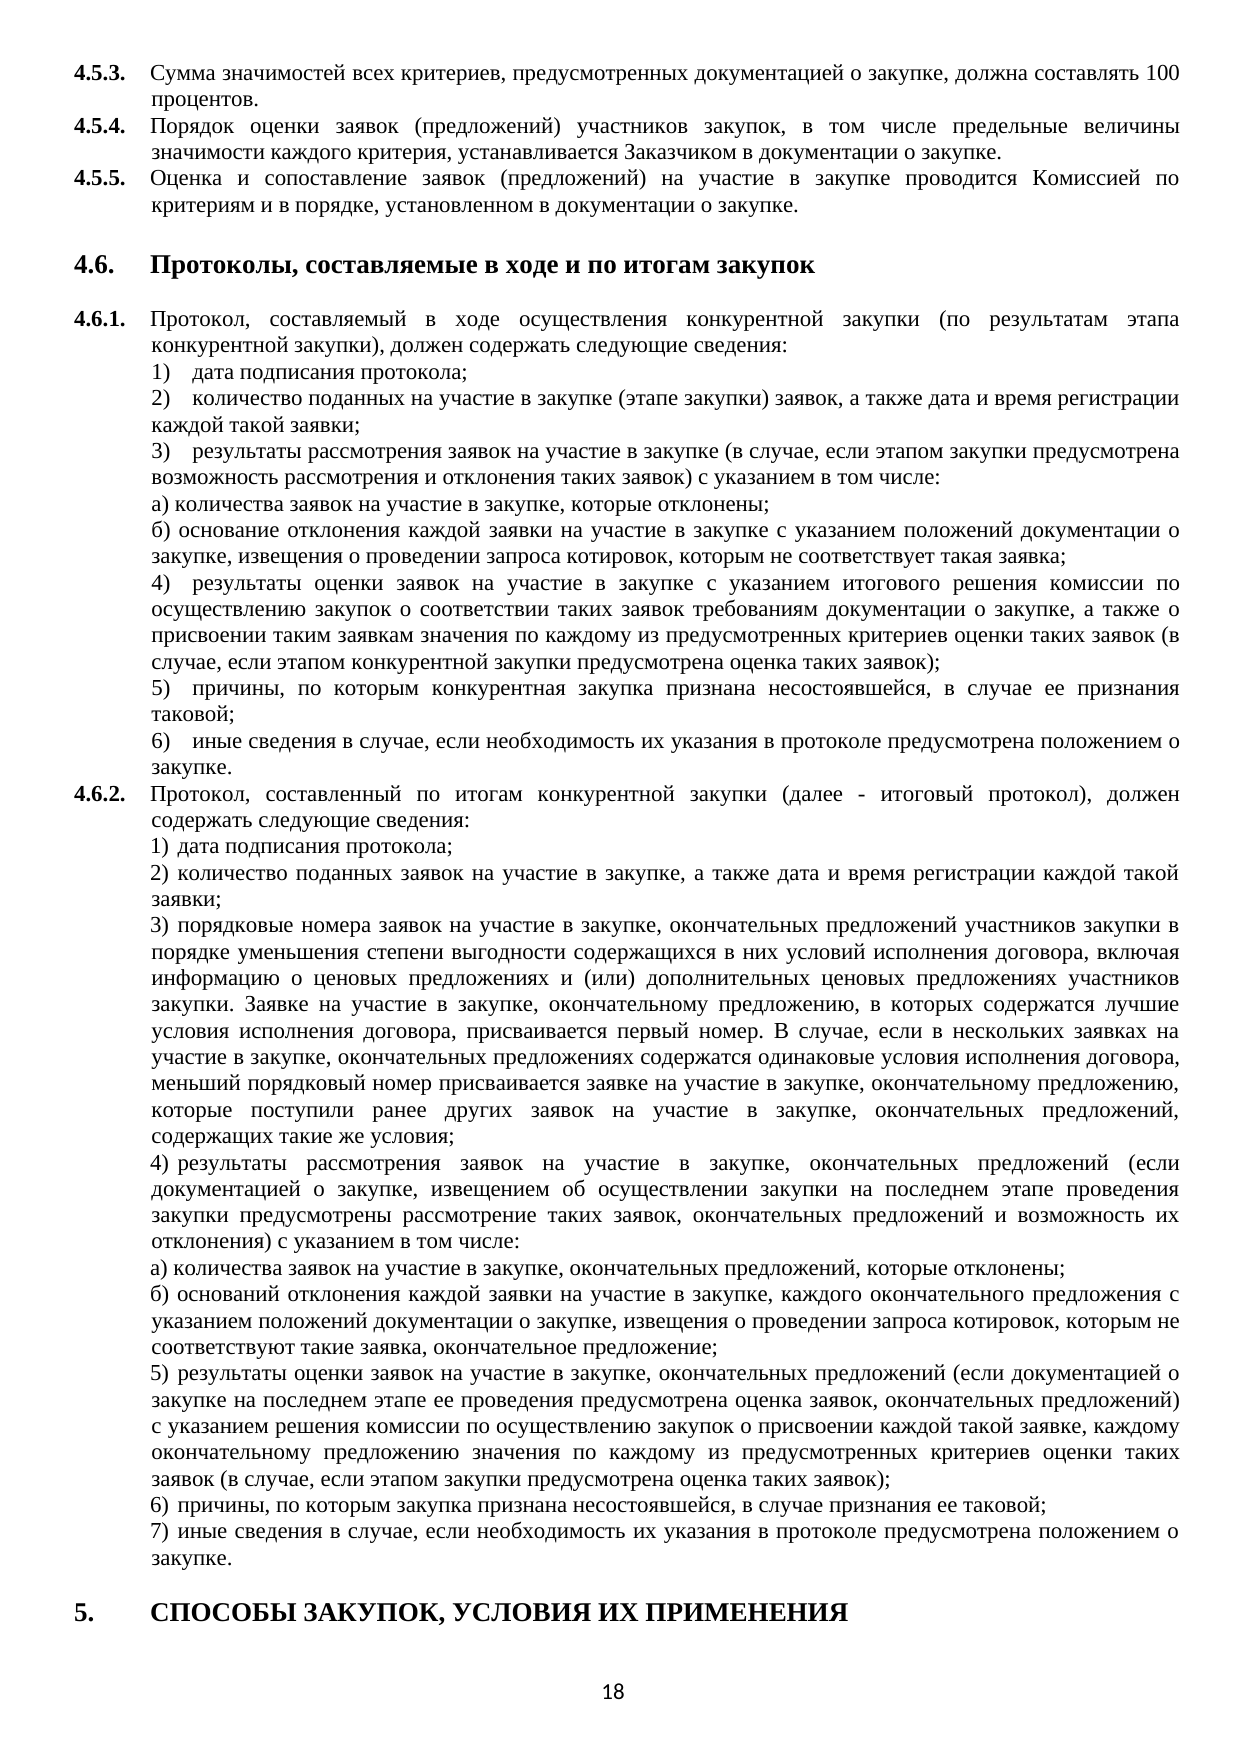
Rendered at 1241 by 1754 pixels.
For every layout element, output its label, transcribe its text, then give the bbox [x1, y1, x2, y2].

list Оценка и сопоставление заявок (предложений) на участие в закупке проводится Комиссией по критериям и в порядке, установленном в документации о закупке. [74, 164, 1181, 217]
list дата подписания протокола; [151, 358, 1181, 384]
list Сумма значимостей всех критериев, предусмотренных документацией о закупке, должна составлять 100 процентов. [74, 59, 1181, 112]
list результаты рассмотрения заявок на участие в закупке, окончательных предложений (если документацией о закупке, извещением об осуществлении закупки на последнем этапе проведения закупки предусмотрены рассмотрение таких заявок, окончательных предложений и возможность их отклонения) с указанием в том числе: [150, 1148, 1181, 1254]
text а) количества заявок на участие в закупке, которые отклонены; [151, 490, 1181, 516]
subtitle Протоколы, составляемые в ходе и по итогам закупок [74, 248, 1152, 279]
list результаты оценки заявок на участие в закупке, окончательных предложений (если документацией о закупке на последнем этапе ее проведения предусмотрена оценка заявок, окончательных предложений) с указанием решения комиссии по осуществлению закупок о присвоении каждой такой заявке, каждому окончательному предложению значения по каждому из предусмотренных критериев оценки таких заявок (в случае, если этапом закупки предусмотрена оценка таких заявок); [150, 1359, 1181, 1491]
list Протокол, составляемый в ходе осуществления конкурентной закупки (по результатам этапа конкурентной закупки), должен содержать следующие сведения: [74, 305, 1181, 358]
list результаты оценки заявок на участие в закупке с указанием итогового решения комиссии по осуществлению закупок о соответствии таких заявок требованиям документации о закупке, а также о присвоении таким заявкам значения по каждому из предусмотренных критериев оценки таких заявок (в случае, если этапом конкурентной закупки предусмотрена оценка таких заявок); [151, 569, 1181, 674]
list иные сведения в случае, если необходимость их указания в протоколе предусмотрена положением о закупке. [151, 727, 1181, 779]
list порядковые номера заявок на участие в закупке, окончательных предложений участников закупки в порядке уменьшения степени выгодности содержащихся в них условий исполнения договора, включая информацию о ценовых предложениях и (или) дополнительных ценовых предложениях участников закупки. Заявке на участие в закупке, окончательному предложению, в которых содержатся лучшие условия исполнения договора, присваивается первый номер. В случае, если в нескольких заявках на участие в закупке, окончательных предложениях содержатся одинаковые условия исполнения договора, меньший порядковый номер присваивается заявке на участие в закупке, окончательному предложению, которые поступили ранее других заявок на участие в закупке, окончательных предложений, содержащих такие же условия; [150, 911, 1181, 1148]
list причины, по которым закупка признана несостоявшейся, в случае признания ее таковой; [150, 1491, 1181, 1517]
list результаты рассмотрения заявок на участие в закупке (в случае, если этапом закупки предусмотрена возможность рассмотрения и отклонения таких заявок) с указанием в том числе: [151, 437, 1181, 490]
list СПОСОБЫ ЗАКУПОК, УСЛОВИЯ ИХ ПРИМЕНЕНИЯ [74, 1597, 1181, 1628]
list а) количества заявок на участие в закупке, окончательных предложений, которые отклонены; [150, 1254, 1181, 1280]
list б) оснований отклонения каждой заявки на участие в закупке, каждого окончательного предложения с указанием положений документации о закупке, извещения о проведении запроса котировок, которым не соответствуют такие заявка, окончательное предложение; [150, 1280, 1181, 1359]
list количество поданных заявок на участие в закупке, а также дата и время регистрации каждой такой заявки; [150, 859, 1181, 911]
list причины, по которым конкурентная закупка признана несостоявшейся, в случае ее признания таковой; [151, 674, 1181, 727]
list иные сведения в случае, если необходимость их указания в протоколе предусмотрена положением о закупке. [150, 1517, 1181, 1570]
list Порядок оценки заявок (предложений) участников закупок, в том числе предельные величины значимости каждого критерия, устанавливается Заказчиком в документации о закупке. [74, 112, 1181, 164]
text б) основание отклонения каждой заявки на участие в закупке с указанием положений документации о закупке, извещения о проведении запроса котировок, которым не соответствует такая заявка; [151, 516, 1181, 569]
list дата подписания протокола; [150, 832, 1181, 859]
list Протокол, составленный по итогам конкурентной закупки (далее - итоговый протокол), должен содержать следующие сведения: [74, 779, 1181, 832]
list количество поданных на участие в закупке (этапе закупки) заявок, а также дата и время регистрации каждой такой заявки; [151, 384, 1181, 437]
